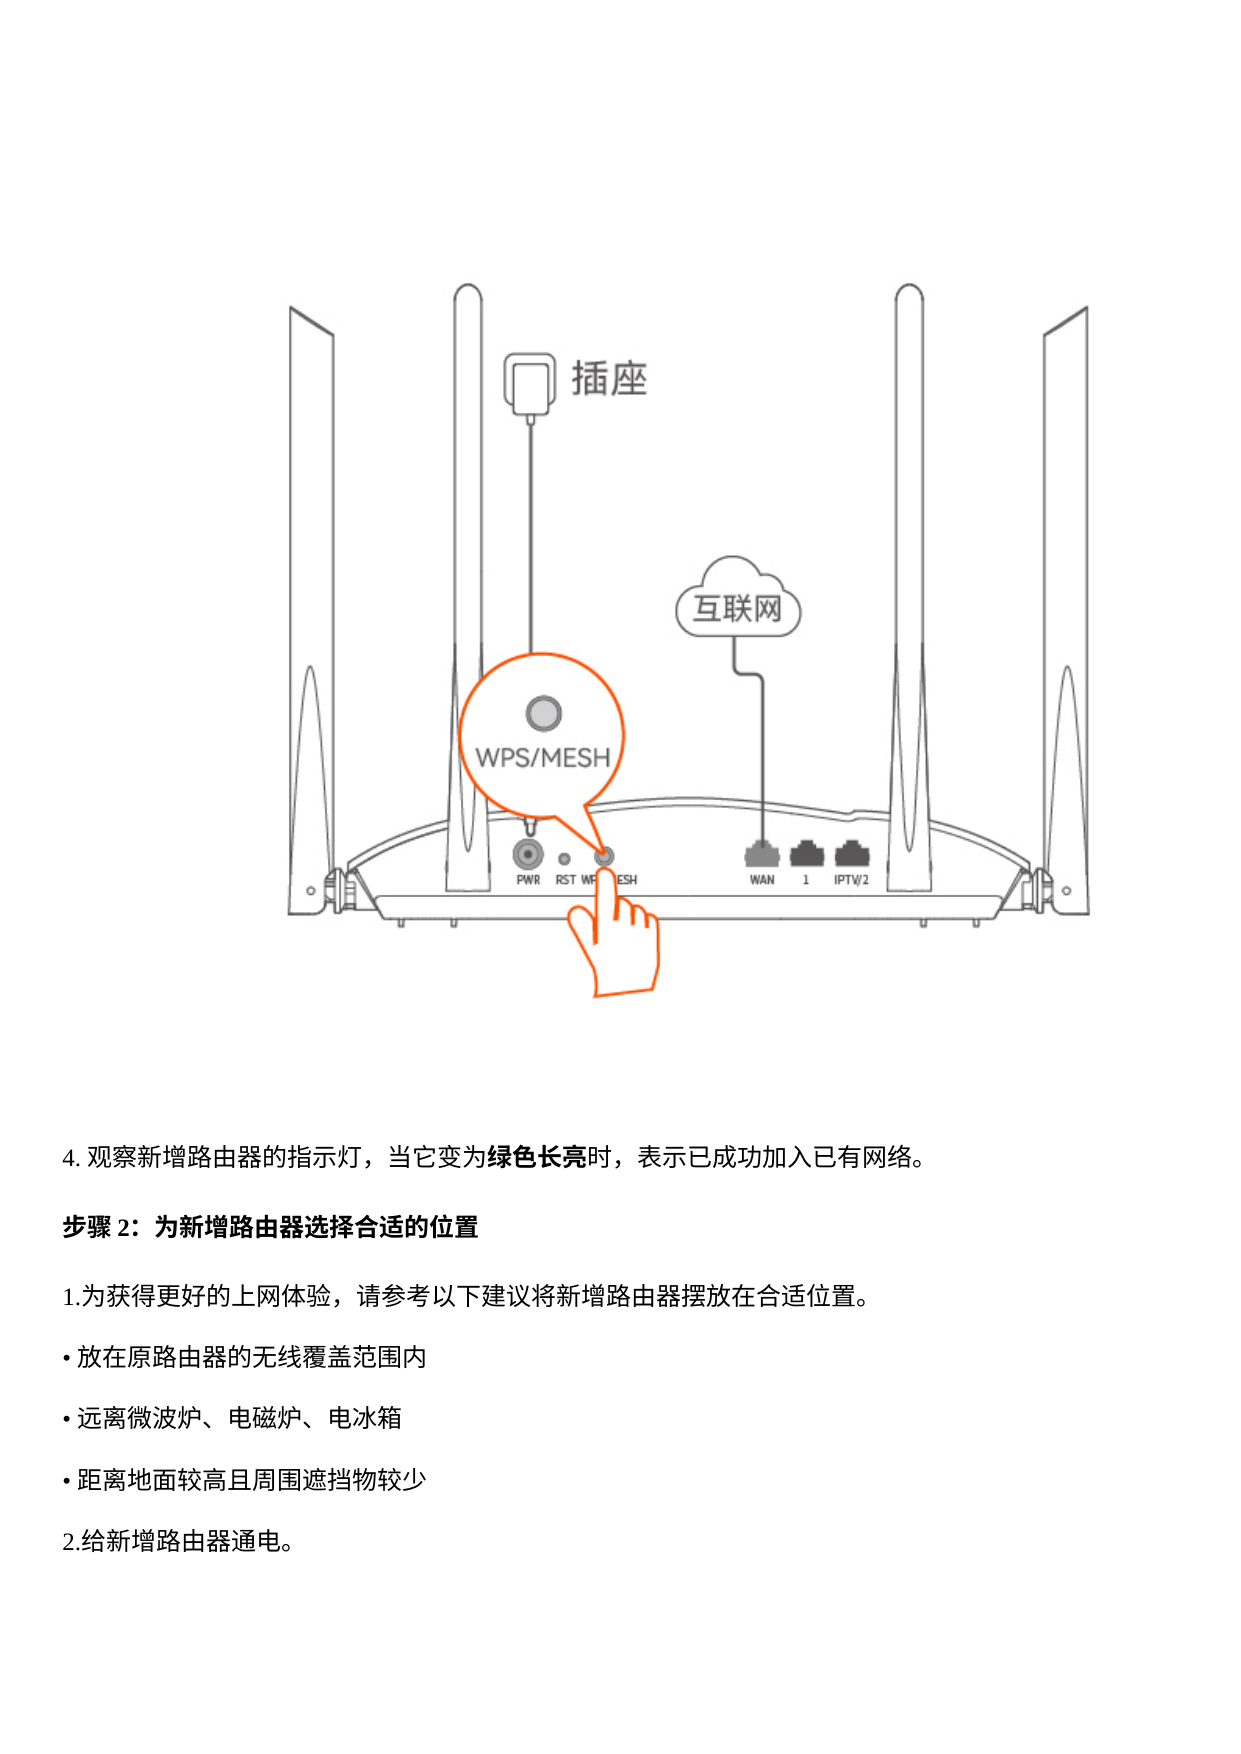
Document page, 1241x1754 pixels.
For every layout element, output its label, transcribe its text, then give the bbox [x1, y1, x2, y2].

text 2.给新增路由器通电。 [62, 1521, 1199, 1558]
text • 放在原路由器的无线覆盖范围内 [62, 1338, 1199, 1374]
text • 远离微波炉、电磁炉、电冰箱 [62, 1399, 1199, 1435]
text • 距离地面较高且周围遮挡物较少 [62, 1460, 1199, 1496]
subtitle 步骤2：为新增路由器选择合适的位置 [62, 1207, 1199, 1243]
text 1.为获得更好的上网体验，请参考以下建议将新增路由器摆放在合适位置。 [62, 1276, 1199, 1313]
text 4. 观察新增路由器的指示灯，当它变为绿色长亮时，表示已成功加入已有网络。 [62, 1137, 1199, 1174]
picture [80, 125, 1241, 1113]
